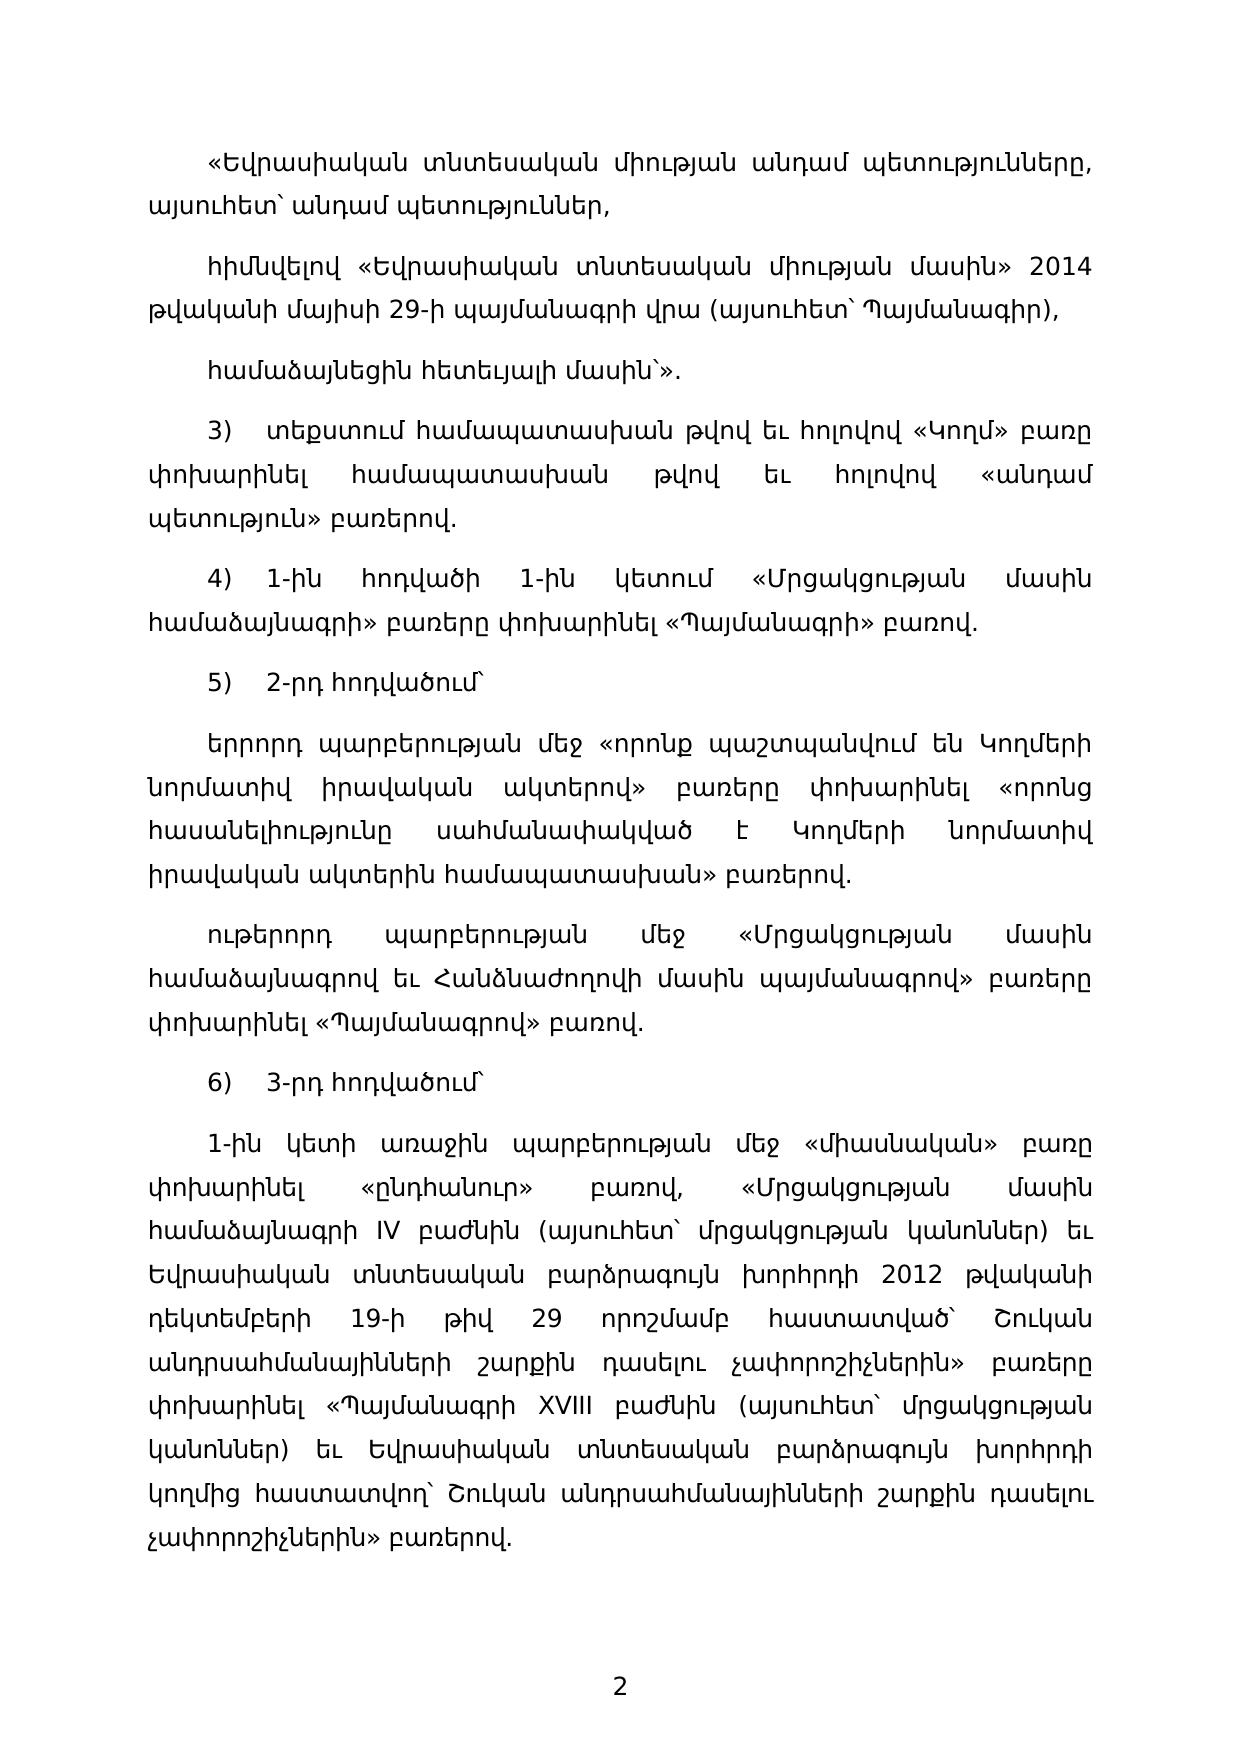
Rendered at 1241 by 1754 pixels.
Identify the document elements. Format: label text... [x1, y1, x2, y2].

text 4) 1-ին հոդվածի 1-ին կետում «Մրցակցության մասին համաձայնագրի» բառերը փոխարինել «Պայմանագրի» բառով. [148, 564, 1093, 637]
text 6) 3-րդ հոդվածում՝ [148, 1068, 1093, 1098]
text համաձայնեցին հետեւյալի մասին՝». [148, 356, 1093, 385]
text հիմնվելով «Եվրասիական տնտեսական միության մասին» 2014 թվականի մայիսի 29-ի պայմանագրի վրա (այսուհետ՝ Պայմանագիր), [148, 252, 1093, 325]
text 5) 2-րդ հոդվածում՝ [148, 668, 1093, 698]
text ութերորդ պարբերության մեջ «Մրցակցության մասին համաձայնագրով եւ Հանձնաժողովի մասին պայմանագրով» բառերը փոխարինել «Պայմանագրով» բառով. [148, 921, 1093, 1037]
text երրորդ պարբերության մեջ «որոնք պաշտպանվում են Կողմերի նորմատիվ իրավական ակտերով» բառերը փոխարինել «որոնց հասանելիությունը սահմանափակված է Կողմերի նորմատիվ իրավական ակտերին համապատասխան» բառերով. [148, 729, 1093, 889]
text «Եվրասիական տնտեսական միության անդամ պետությունները, այսուհետ՝ անդամ պետություններ, [148, 148, 1093, 221]
text 1-ին կետի առաջին պարբերության մեջ «միասնական» բառը փոխարինել «ընդհանուր» բառով, «Մրցակցության մասին համաձայնագրի IV բաժնին (այսուհետ՝ մրցակցության կանոններ) եւ Եվրասիական տնտեսական բարձրագույն խորհրդի 2012 թվականի դեկտեմբերի 19-ի թիվ 29 որոշմամբ հաստատված՝ Շուկան անդրսահմանայինների շարքին դասելու չափորոշիչներին» բառերը փոխարինել «Պայմանագրի XVIII բաժնին (այսուհետ՝ մրցակցության կանոններ) եւ Եվրասիական տնտեսական բարձրագույն խորհրդի կողմից հաստատվող՝ Շուկան անդրսահմանայինների շարքին դասելու չափորոշիչներին» բառերով. [148, 1129, 1093, 1552]
text 3) տեքստում համապատասխան թվով եւ հոլովով «Կողմ» բառը փոխարինել համապատասխան թվով եւ հոլովով «անդամ պետություն» բառերով. [148, 416, 1093, 533]
